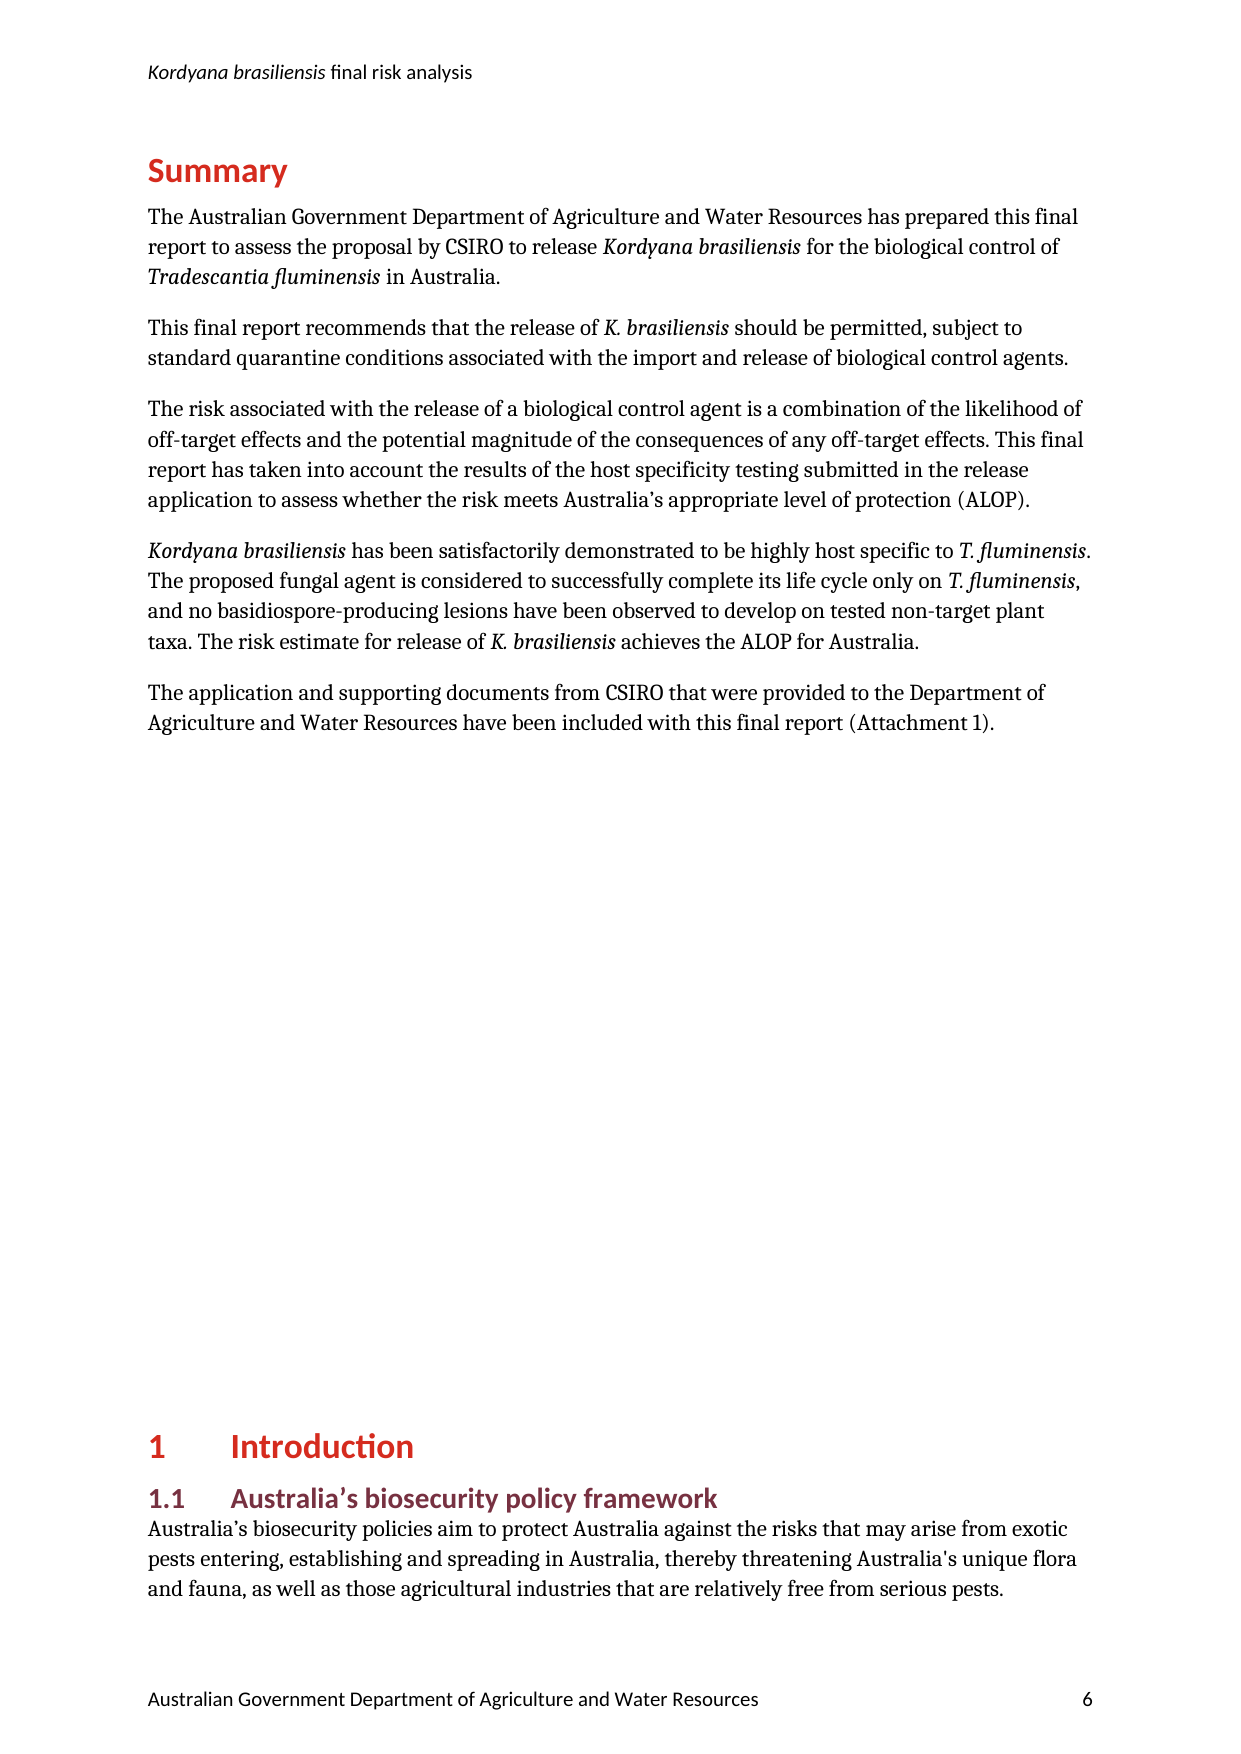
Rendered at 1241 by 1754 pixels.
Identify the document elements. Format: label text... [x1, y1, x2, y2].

subtitle Summary [148, 148, 1092, 191]
text This final report recommends that the release of K. brasiliensis should be permitted, subject to standard quarantine conditions associated with the import and release of biological control agents. [148, 315, 1092, 371]
text The risk associated with the release of a biological control agent is a combination of the likelihood of off-target effects and the potential magnitude of the consequences of any off-target effects. This final report has taken into account the results of the host specificity testing submitted in the release application to assess whether the risk meets Australia’s appropriate level of protection (ALOP). [148, 396, 1092, 513]
text Australia’s biosecurity policies aim to protect Australia against the risks that may arise from exotic pests entering, establishing and spreading in Australia, thereby threatening Australia's unique flora and fauna, as well as those agricultural industries that are relatively free from serious pests. [148, 1516, 1092, 1602]
subtitle Australia’s biosecurity policy framework [148, 1480, 1092, 1516]
text The application and supporting documents from CSIRO that were provided to the Department of Agriculture and Water Resources have been included with this final report (Attachment 1). [148, 679, 1092, 736]
text Kordyana brasiliensis has been satisfactorily demonstrated to be highly host specific to T. fluminensis. The proposed fungal agent is considered to successfully complete its life cycle only on T. fluminensis, and no basidiospore-producing lesions have been observed to develop on tested non-target plant taxa. The risk estimate for release of K. brasiliensis achieves the ALOP for Australia. [148, 538, 1092, 655]
text The Australian Government Department of Agriculture and Water Resources has prepared this final report to assess the proposal by CSIRO to release Kordyana brasiliensis for the biological control of Tradescantia fluminensis in Australia. [148, 203, 1092, 290]
subtitle Introduction [148, 1424, 1092, 1467]
